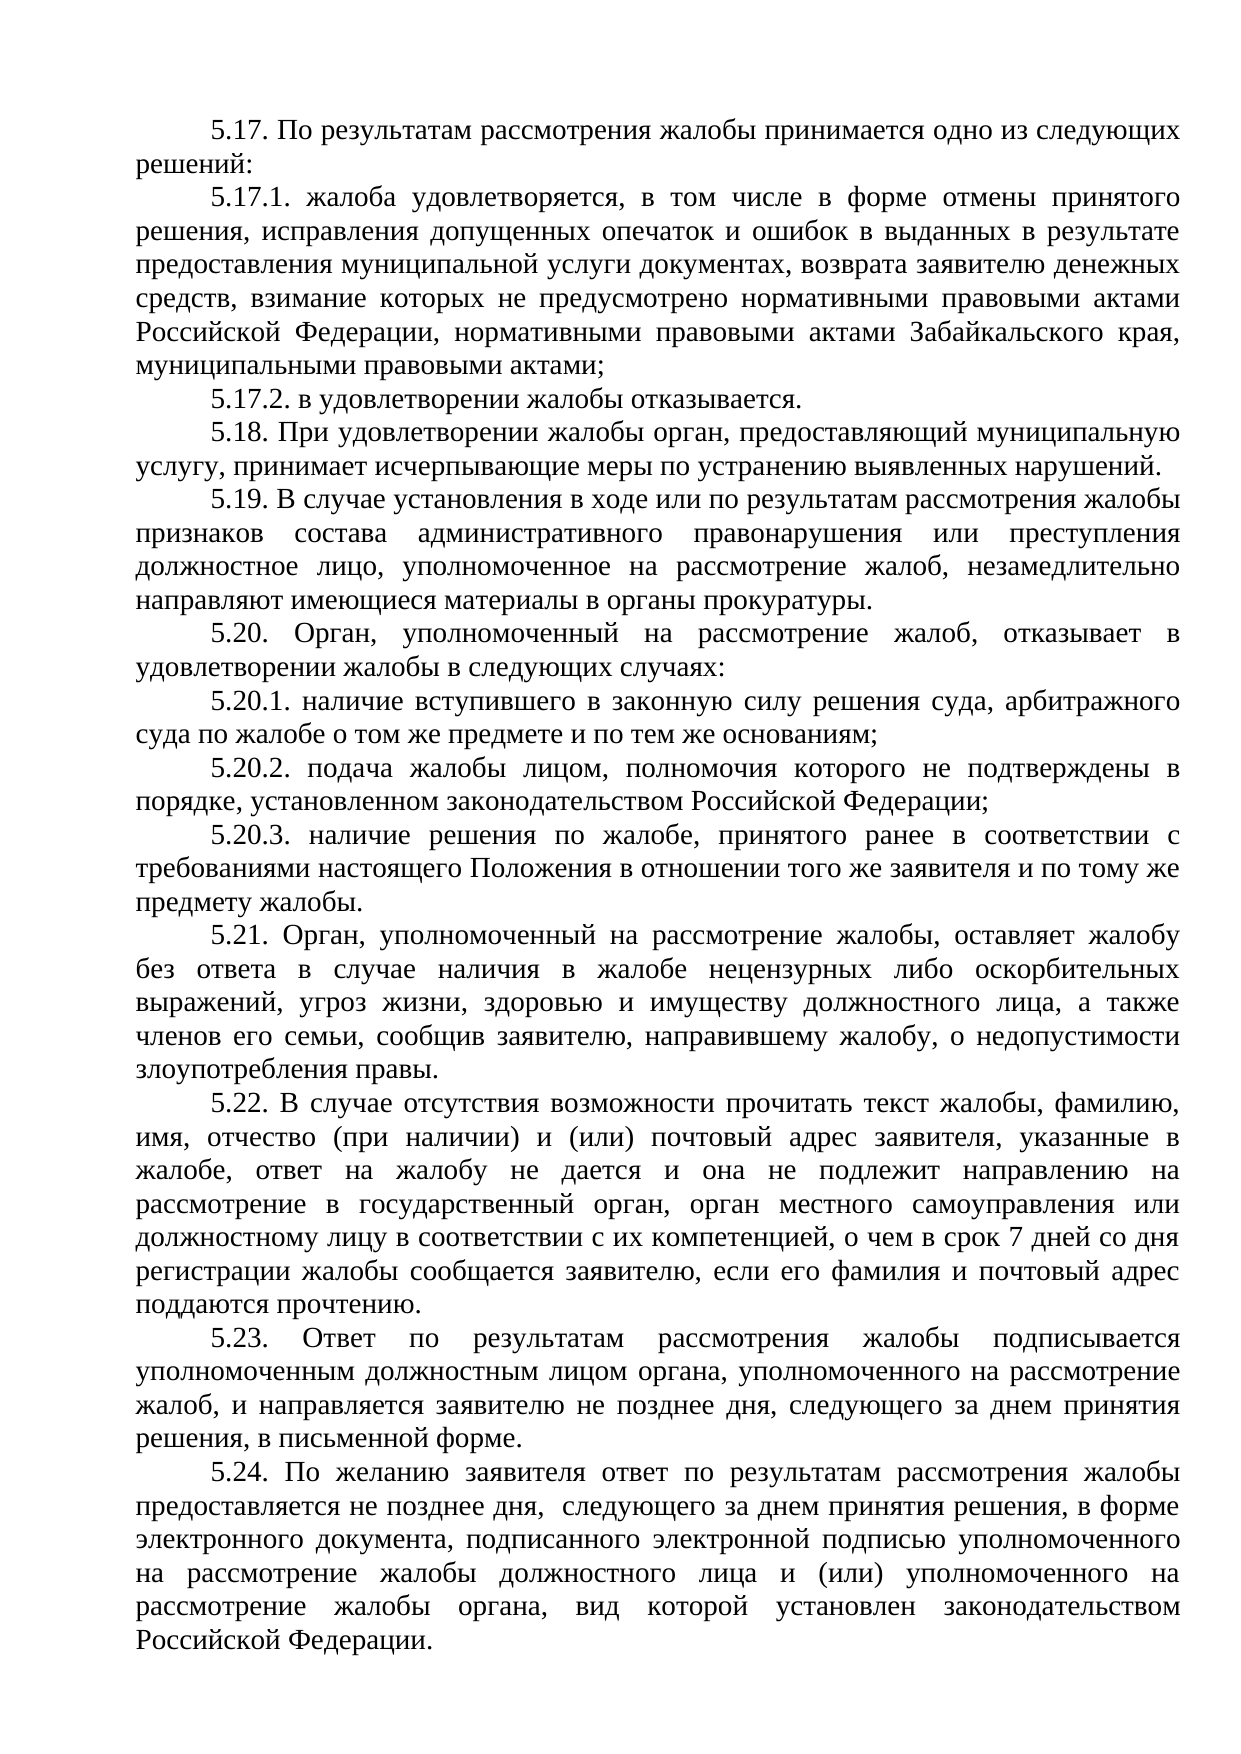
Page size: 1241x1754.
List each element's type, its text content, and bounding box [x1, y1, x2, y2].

text 5.23. Ответ по результатам рассмотрения жалобы подписывается уполномоченным должностным лицом органа, уполномоченного на рассмотрение жалоб, и направляется заявителю не позднее дня, следующего за днем принятия решения, в письменной форме. [135, 1320, 1181, 1454]
text 5.19. В случае установления в ходе или по результатам рассмотрения жалобы признаков состава административного правонарушения или преступления должностное лицо, уполномоченное на рассмотрение жалоб, незамедлительно направляют имеющиеся материалы в органы прокуратуры. [135, 481, 1181, 616]
text 5.18. При удовлетворении жалобы орган, предоставляющий муниципальную услугу, принимает исчерпывающие меры по устранению выявленных нарушений. [135, 414, 1181, 481]
text 5.22. В случае отсутствия возможности прочитать текст жалобы, фамилию, имя, отчество (при наличии) и (или) почтовый адрес заявителя, указанные в жалобе, ответ на жалобу не дается и она не подлежит направлению на рассмотрение в государственный орган, орган местного самоуправления или должностному лицу в соответствии с их компетенцией, о чем в срок 7 дней со дня регистрации жалобы сообщается заявителю, если его фамилия и почтовый адрес поддаются прочтению. [135, 1085, 1181, 1320]
text 5.20.1. наличие вступившего в законную силу решения суда, арбитражного суда по жалобе о том же предмете и по тем же основаниям; [135, 683, 1181, 750]
text 5.20.2. подача жалобы лицом, полномочия которого не подтверждены в порядке, установленном законодательством Российской Федерации; [135, 750, 1181, 817]
text 5.20. Орган, уполномоченный на рассмотрение жалоб, отказывает в удовлетворении жалобы в следующих случаях: [135, 616, 1181, 683]
text 5.20.3. наличие решения по жалобе, принятого ранее в соответствии с требованиями настоящего Положения в отношении того же заявителя и по тому же предмету жалобы. [135, 817, 1181, 917]
text 5.21. Орган, уполномоченный на рассмотрение жалобы, оставляет жалобу без ответа в случае наличия в жалобе нецензурных либо оскорбительных выражений, угроз жизни, здоровью и имуществу должностного лица, а также членов его семьи, сообщив заявителю, направившему жалобу, о недопустимости злоупотребления правы. [135, 917, 1181, 1085]
text 5.17.2. в удовлетворении жалобы отказывается. [135, 381, 1181, 414]
text 5.17. По результатам рассмотрения жалобы принимается одно из следующих решений: [135, 112, 1181, 179]
text 5.17.1. жалоба удовлетворяется, в том числе в форме отмены принятого решения, исправления допущенных опечаток и ошибок в выданных в результате предоставления муниципальной услуги документах, возврата заявителю денежных средств, взимание которых не предусмотрено нормативными правовыми актами Российской Федерации, нормативными правовыми актами Забайкальского края, муниципальными правовыми актами; [135, 179, 1181, 381]
text 5.24. По желанию заявителя ответ по результатам рассмотрения жалобы предоставляется не позднее дня, следующего за днем принятия решения, в форме электронного документа, подписанного электронной подписью уполномоченного на рассмотрение жалобы должностного лица и (или) уполномоченного на рассмотрение жалобы органа, вид которой установлен законодательством Российской Федерации. [135, 1454, 1181, 1655]
